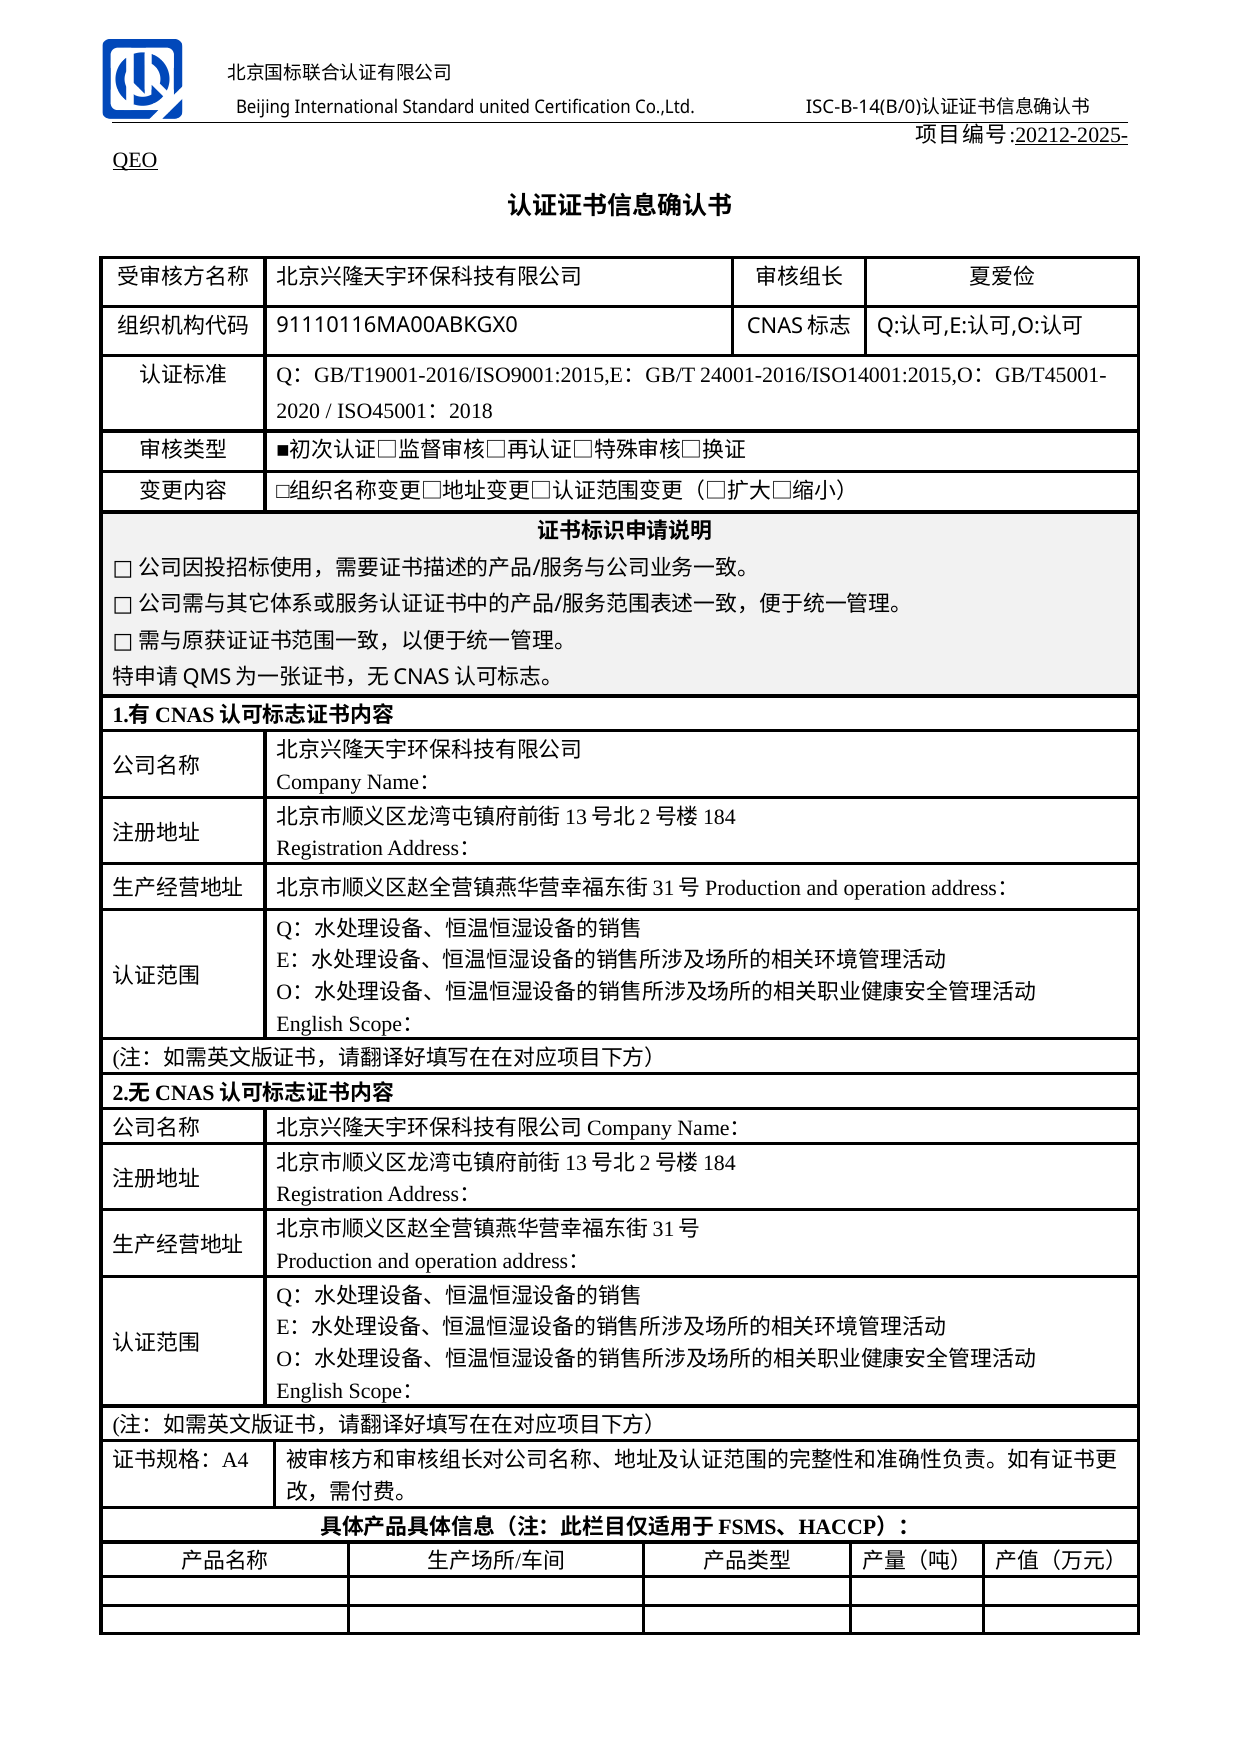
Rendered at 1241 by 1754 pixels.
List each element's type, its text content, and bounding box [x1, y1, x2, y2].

text 认证证书信息确认书 [112, 185, 1128, 222]
table_cell 北京兴隆天宇环保科技有限公司Company Name： [267, 1110, 1137, 1142]
table_cell 证书规格：A4 [103, 1442, 273, 1506]
table_cell 注册地址 [103, 1145, 263, 1208]
table_cell 北京兴隆天宇环保科技有限公司 Company Name： [267, 732, 1137, 796]
table_header 审核组长 [734, 259, 864, 305]
table_cell 注册地址 [103, 799, 263, 862]
table_cell 北京市顺义区龙湾屯镇府前街13号北2号楼184 Registration Address： [267, 1145, 1137, 1208]
table_cell 变更内容 [103, 473, 263, 510]
table_cell 具体产品具体信息（注：此栏目仅适用于FSMS、HACCP）： [103, 1509, 1137, 1540]
table_header 夏爱俭 [867, 259, 1137, 305]
table_cell 审核类型 [103, 433, 263, 470]
table_cell 生产场所/车间 [350, 1544, 642, 1575]
table_cell 证书标识申请说明 □ 公司因投招标使用，需要证书描述的产品/服务与公司业务一致。 □ 公司需与其它体系或服务认证证书中的产品/服务范围表述一致，便于统一管理。 □ 需与原获证证书范围一致，以便于统一管理。 特申请QMS为一张证书，无CNAS认可标志。 [103, 514, 1137, 694]
table_cell 公司名称 [103, 1110, 263, 1142]
table_cell [103, 1607, 347, 1632]
text 项目编号:20212-2025-QEO [112, 123, 1128, 173]
table_cell [985, 1607, 1137, 1632]
table_cell [645, 1607, 849, 1632]
table_cell CNAS标志 [734, 308, 864, 354]
table_cell 生产经营地址 [103, 865, 263, 907]
table_cell 产品类型 [645, 1544, 849, 1575]
table_cell 北京市顺义区赵全营镇燕华营幸福东街31号Production and operation address： [267, 865, 1137, 907]
table_cell 91110116MA00ABKGX0 [267, 308, 731, 354]
table_cell Q：水处理设备、恒温恒湿设备的销售 E：水处理设备、恒温恒湿设备的销售所涉及场所的相关环境管理活动 O：水处理设备、恒温恒湿设备的销售所涉及场所的相关职业健康安全管理活动 English Scope： [267, 1278, 1137, 1404]
table_cell 被审核方和审核组长对公司名称、地址及认证范围的完整性和准确性负责。如有证书更改，需付费。 [276, 1442, 1137, 1506]
table_cell [852, 1607, 982, 1632]
table_cell 认证范围 [103, 911, 263, 1037]
table_cell [103, 1578, 347, 1603]
table_cell [852, 1578, 982, 1603]
table_cell Q:认可,E:认可,O:认可 [867, 308, 1137, 354]
table_cell 认证标准 [103, 357, 263, 429]
table_cell ■初次认证□监督审核□再认证□特殊审核□换证 [267, 433, 1137, 470]
table_cell Q：水处理设备、恒温恒湿设备的销售 E：水处理设备、恒温恒湿设备的销售所涉及场所的相关环境管理活动 O：水处理设备、恒温恒湿设备的销售所涉及场所的相关职业健康安全管理活动 English Scope： [267, 911, 1137, 1037]
table_cell [645, 1578, 849, 1603]
table_header 北京兴隆天宇环保科技有限公司 [267, 259, 731, 305]
table_cell 组织机构代码 [103, 308, 263, 354]
table_cell 2.无CNAS认可标志证书内容 [103, 1075, 1137, 1107]
table_cell 产值（万元） [985, 1544, 1137, 1575]
table_header 受审核方名称 [103, 259, 263, 305]
table_cell 北京市顺义区赵全营镇燕华营幸福东街31号 Production and operation address： [267, 1211, 1137, 1274]
table_cell [350, 1607, 642, 1632]
table_cell □组织名称变更□地址变更□认证范围变更（□扩大□缩小） [267, 473, 1137, 510]
table_cell 认证范围 [103, 1278, 263, 1404]
table_cell 北京市顺义区龙湾屯镇府前街13号北2号楼184 Registration Address： [267, 799, 1137, 862]
table_cell Q：GB/T19001-2016/ISO9001:2015,E：GB/T 24001-2016/ISO14001:2015,O：GB/T45001-2020 / ISO45001：2018 [267, 357, 1137, 429]
table_cell [350, 1578, 642, 1603]
table_cell (注：如需英文版证书，请翻译好填写在在对应项目下方） [103, 1408, 1137, 1439]
picture [102, 39, 183, 119]
table_cell 公司名称 [103, 732, 263, 796]
table_cell 产品名称 [103, 1544, 347, 1575]
table_cell (注：如需英文版证书，请翻译好填写在在对应项目下方） [103, 1040, 1137, 1072]
table_cell [985, 1578, 1137, 1603]
table_cell 产量（吨） [852, 1544, 982, 1575]
table_cell 生产经营地址 [103, 1211, 263, 1274]
table_cell 1.有CNAS认可标志证书内容 [103, 698, 1137, 729]
